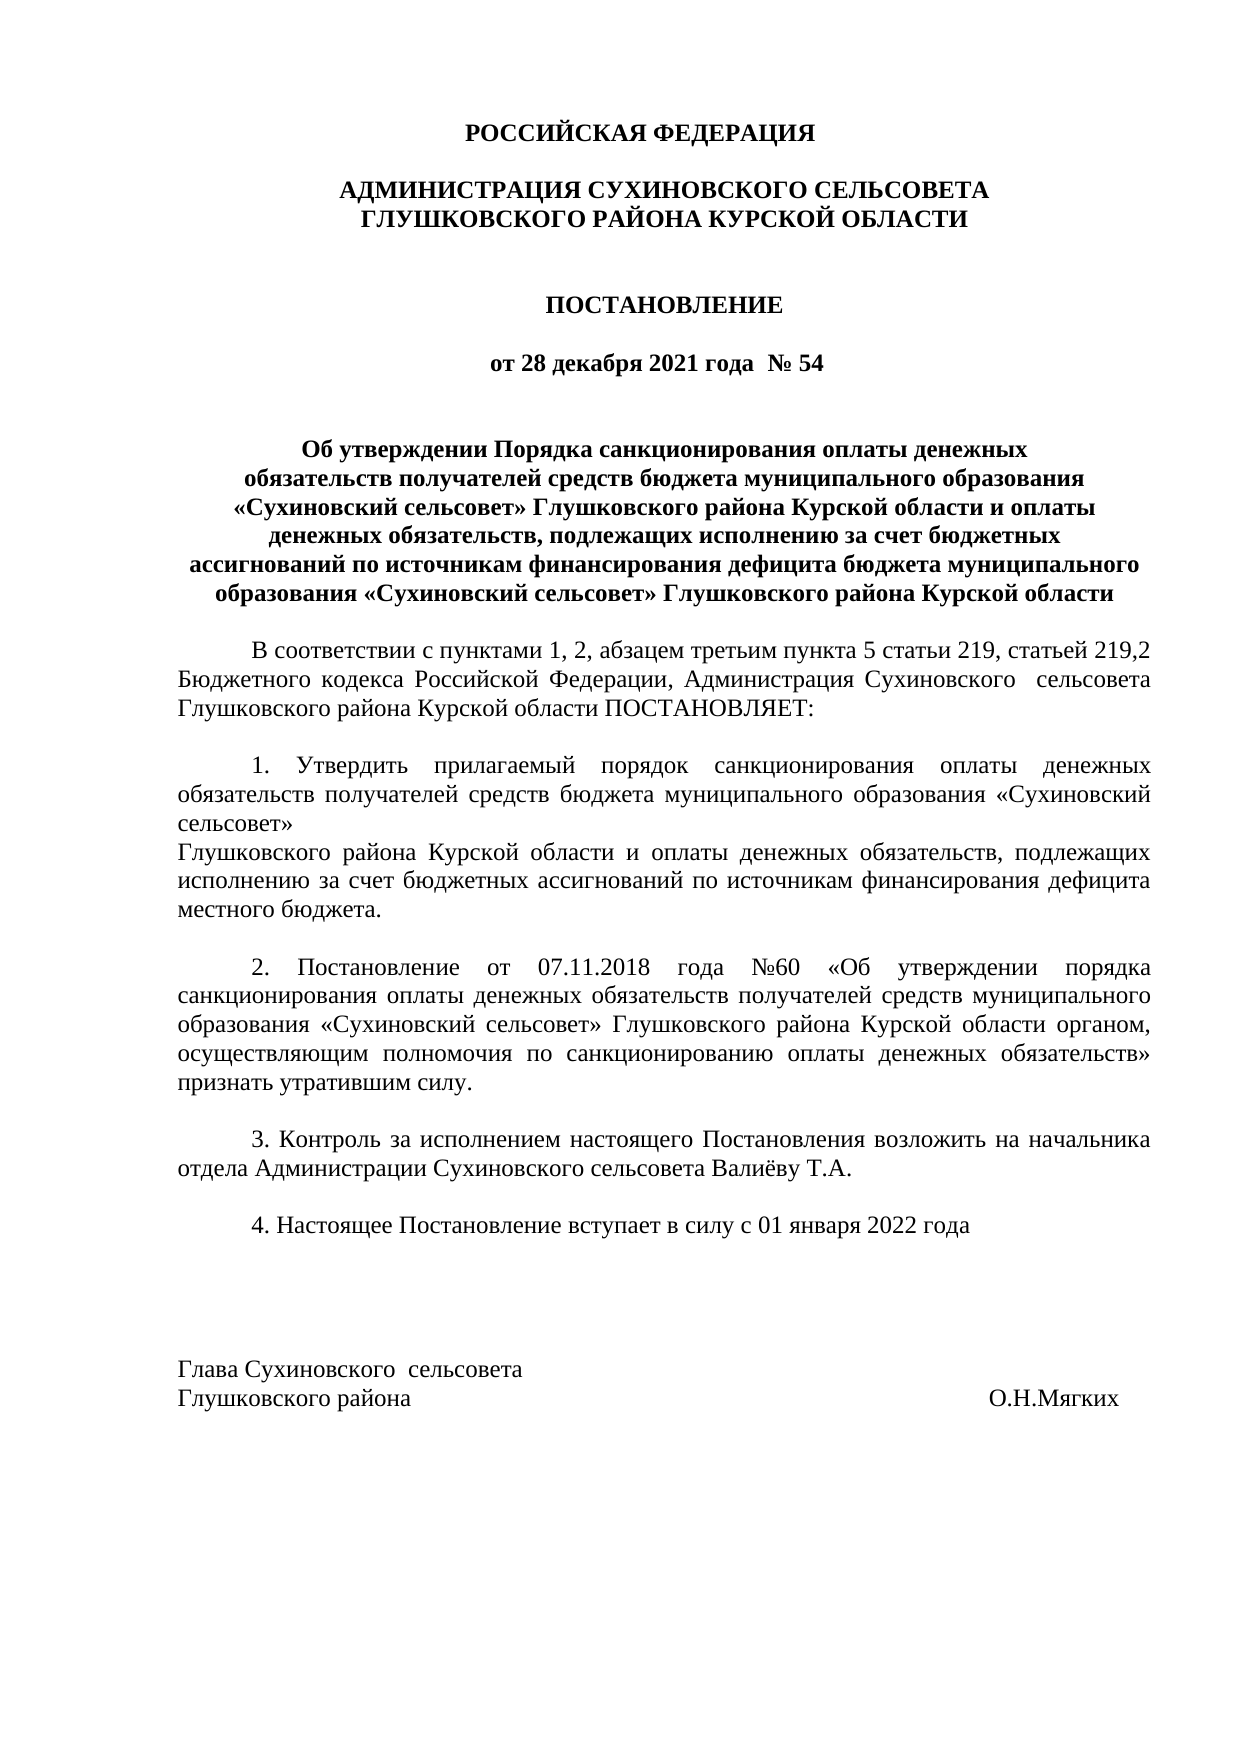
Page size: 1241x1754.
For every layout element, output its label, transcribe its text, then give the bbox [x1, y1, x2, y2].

title В соответствии с пунктами 1, 2, абзацем третьим пункта 5 статьи 219, статьей 219,2 Бюджетного кодекса Российской Федерации, Администрация Сухиновского сельсовета Глушковского района Курской области ПОСТАНОВЛЯЕТ: [177, 636, 1152, 722]
title 1. Утвердить прилагаемый порядок санкционирования оплаты денежных обязательств получателей средств бюджета муниципального образования «Сухиновский сельсовет» [177, 751, 1152, 837]
title денежных обязательств, подлежащих исполнению за счет бюджетных [177, 521, 1152, 549]
title ГЛУШКОВСКОГО РАЙОНА КУРСКОЙ ОБЛАСТИ [177, 204, 1152, 233]
title ПОСТАНОВЛЕНИЕ [177, 291, 1152, 319]
title Глава Сухиновского сельсовета [177, 1354, 1152, 1383]
title Глушковского района Курской области и оплаты денежных обязательств, подлежащих исполнению за счет бюджетных ассигнований по источникам финансирования дефицита местного бюджета. [177, 837, 1152, 923]
title от 28 декабря 2021 года № 54 [177, 348, 1152, 406]
title Об утверждении Порядка санкционирования оплаты денежных [177, 434, 1152, 463]
title Глушковского района О.Н.Мягких [177, 1383, 1152, 1412]
title ассигнований по источникам финансирования дефицита бюджета муниципального образования «Сухиновский сельсовет» Глушковского района Курской области [177, 549, 1152, 607]
title «Сухиновский сельсовет» Глушковского района Курской области и оплаты [177, 492, 1152, 521]
title РОССИЙСКАЯ ФЕДЕРАЦИЯ [177, 118, 1152, 147]
title обязательств получателей средств бюджета муниципального образования [177, 463, 1152, 492]
title АДМИНИСТРАЦИЯ СУХИНОВСКОГО СЕЛЬСОВЕТА [177, 176, 1152, 204]
title 2. Постановление от 07.11.2018 года №60 «Об утверждении порядка санкционирования оплаты денежных обязательств получателей средств муниципального образования «Сухиновский сельсовет» Глушковского района Курской области органом, осуществляющим полномочия по санкционированию оплаты денежных обязательств» признать утратившим силу. [177, 952, 1152, 1096]
title 3. Контроль за исполнением настоящего Постановления возложить на начальника отдела Администрации Сухиновского сельсовета Валиёву Т.А. [177, 1124, 1152, 1182]
title 4. Настоящее Постановление вступает в силу с 01 января 2022 года [177, 1211, 1152, 1239]
